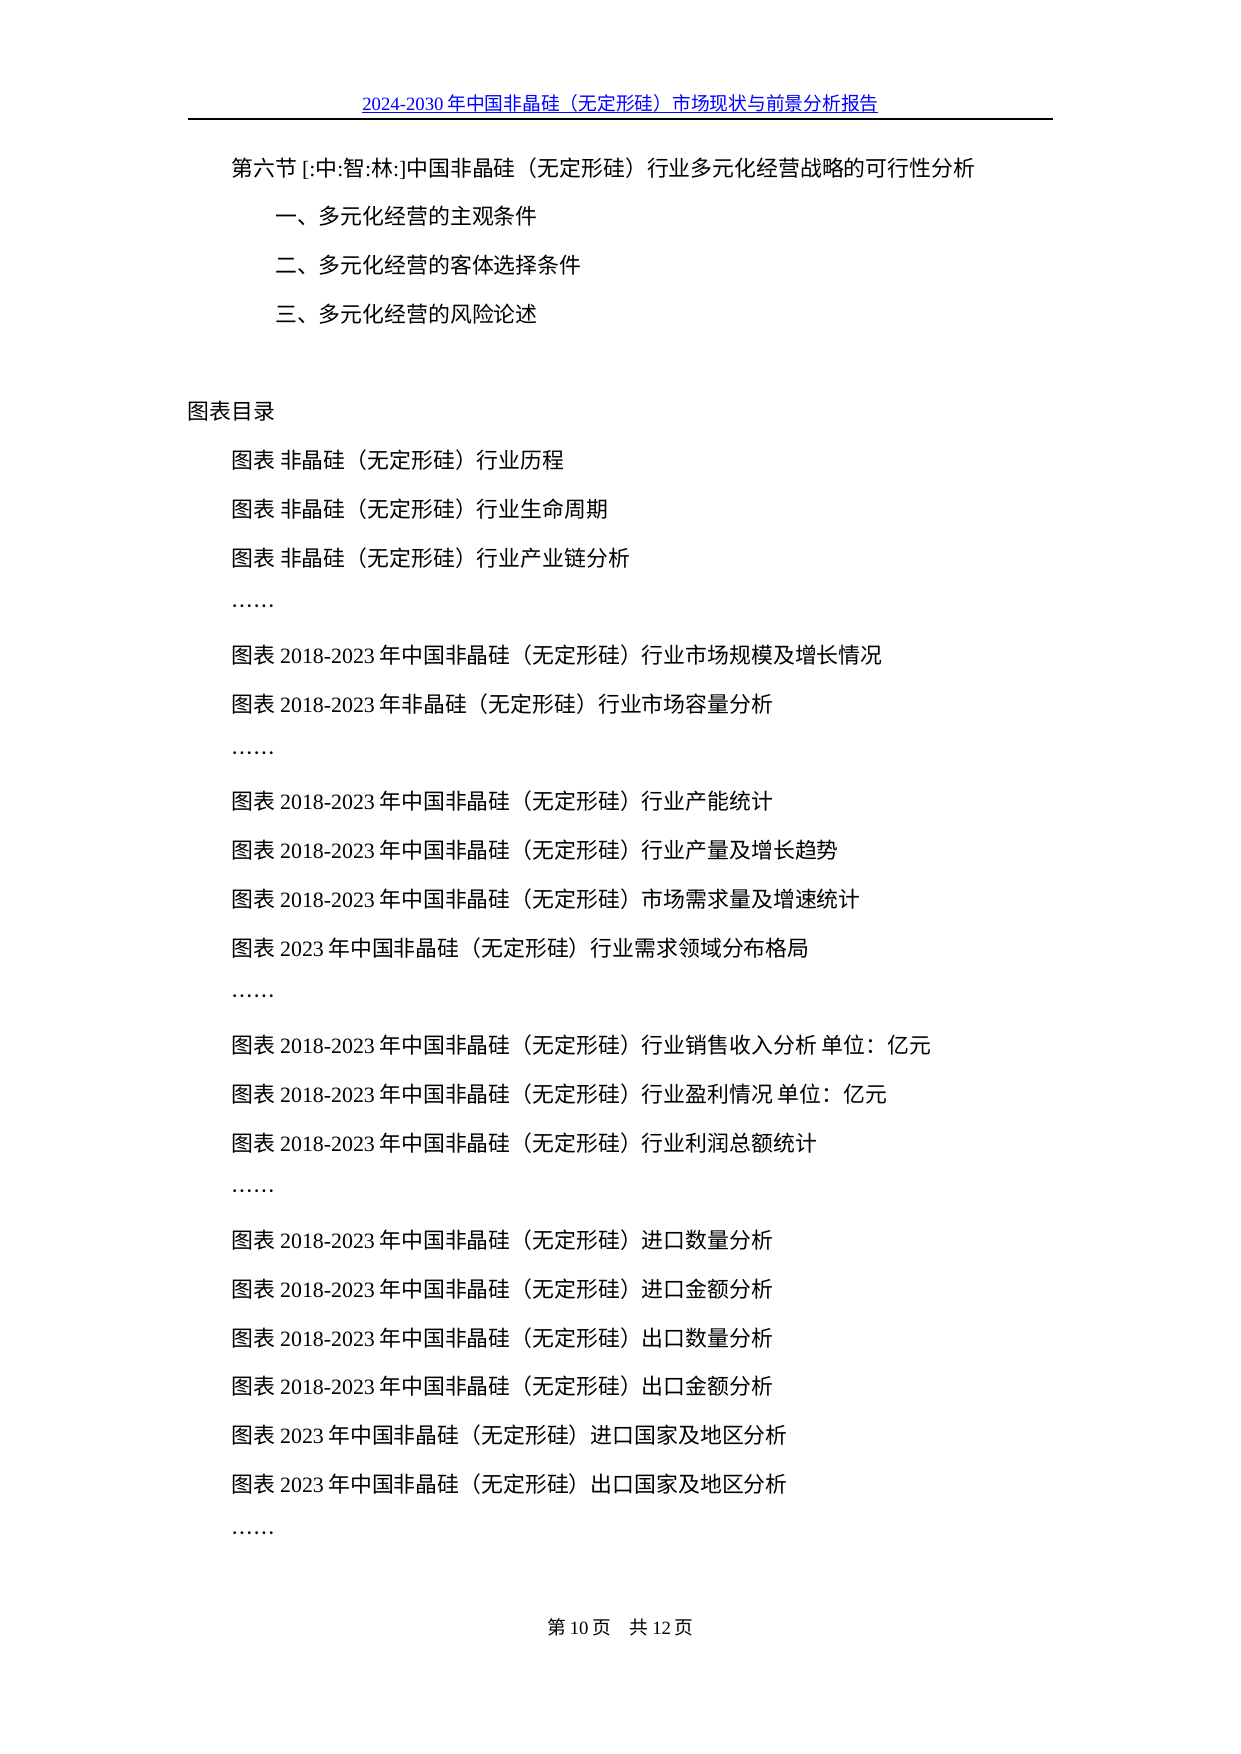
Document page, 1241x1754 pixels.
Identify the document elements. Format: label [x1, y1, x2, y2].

text [187, 150, 1053, 1548]
